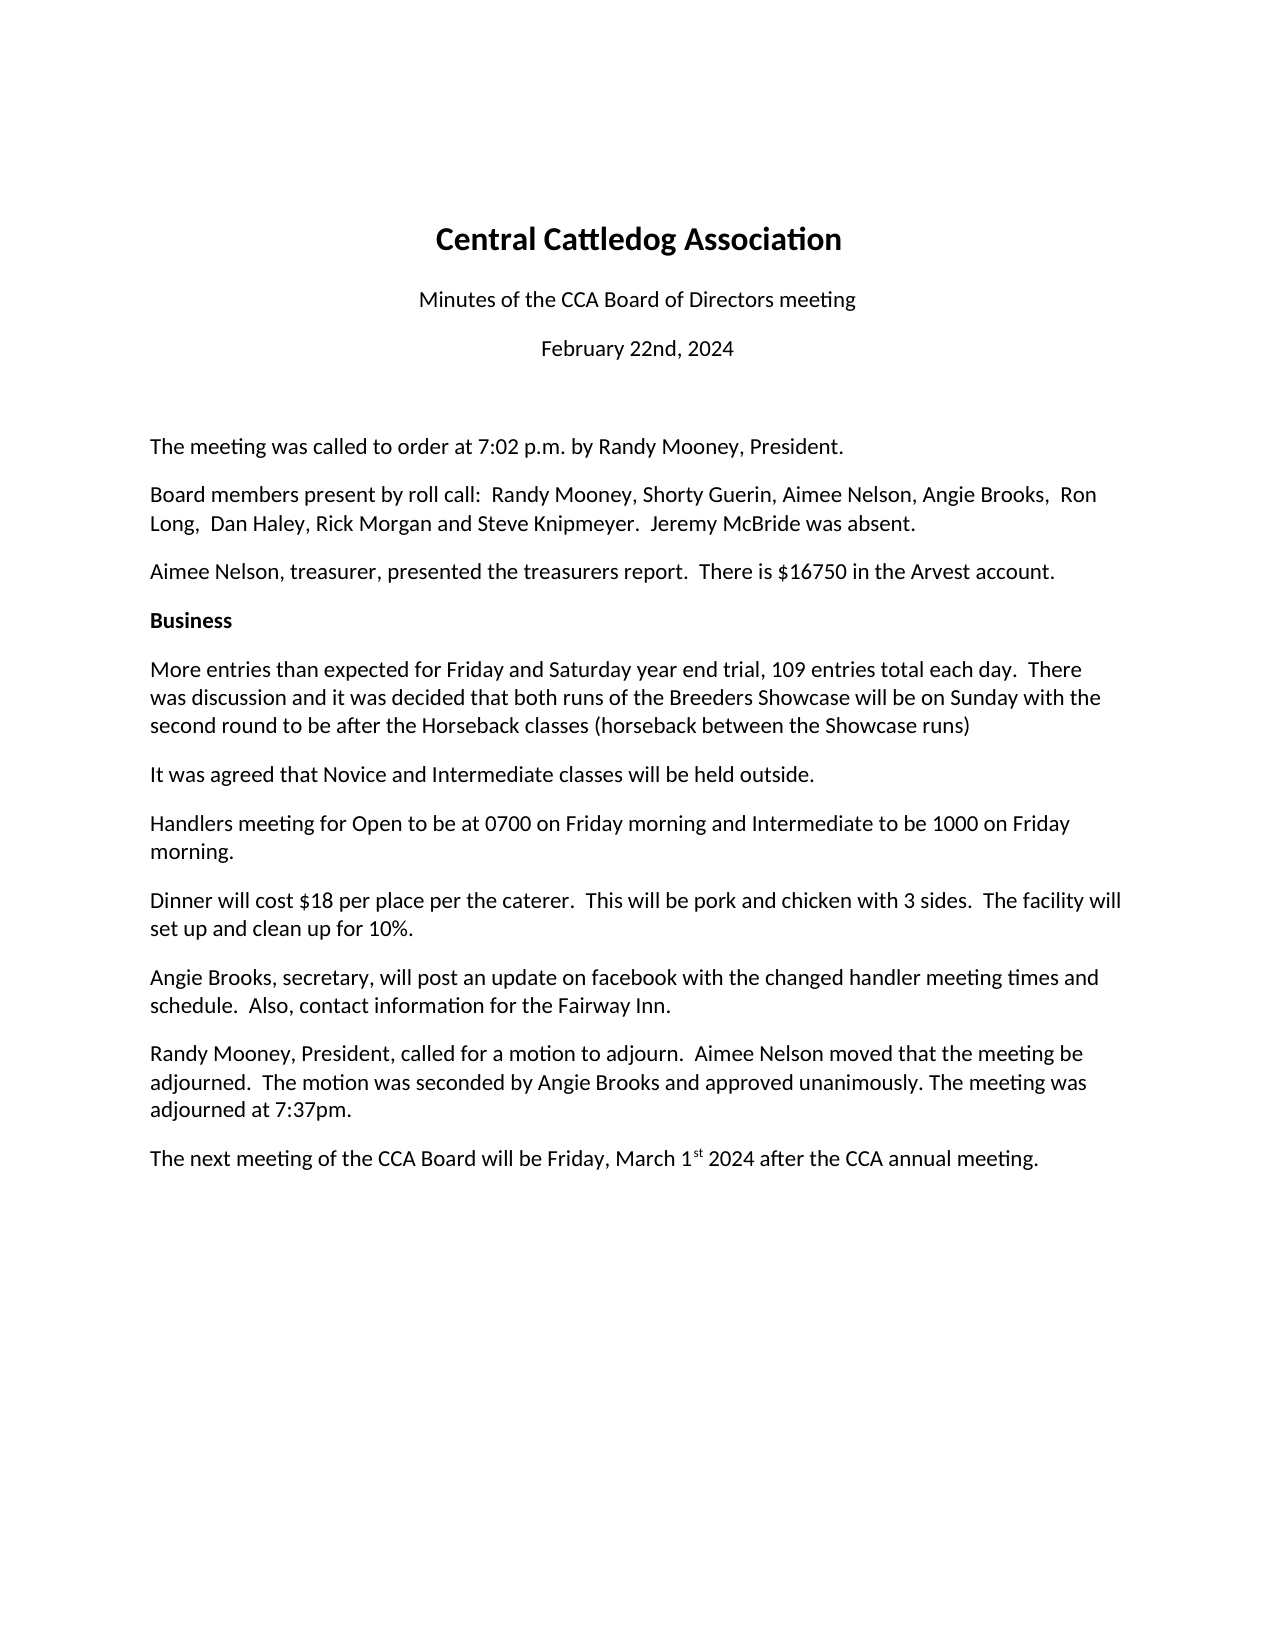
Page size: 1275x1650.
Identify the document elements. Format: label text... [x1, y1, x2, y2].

text It was agreed that Novice and Intermediate classes will be held outside. [150, 760, 1125, 788]
text Minutes of the CCA Board of Directors meeting [150, 285, 1125, 313]
text Dinner will cost $18 per place per the caterer. This will be pork and chicken with 3 sides. The facility will set up and clean up for 10%. [150, 886, 1125, 942]
text The next meeting of the CCA Board will be Friday, March 1st 2024 after the CCA annual meeting. [150, 1144, 1125, 1172]
text Business [150, 606, 1125, 634]
text More entries than expected for Friday and Saturday year end trial, 109 entries total each day. There was discussion and it was decided that both runs of the Breeders Showcase will be on Sunday with the second round to be after the Horseback classes (horseback between the Showcase runs) [150, 655, 1125, 739]
text Aimee Nelson, treasurer, presented the treasurers report. There is $16750 in the Arvest account. [150, 557, 1125, 586]
text February 22nd, 2024 [150, 334, 1125, 362]
text Central Cattledog Association [150, 218, 1125, 258]
text Angie Brooks, secretary, will post an update on facebook with the changed handler meeting times and schedule. Also, contact information for the Fairway Inn. [150, 963, 1125, 1019]
text Randy Mooney, President, called for a motion to adjourn. Aimee Nelson moved that the meeting be adjourned. The motion was seconded by Angie Brooks and approved unanimously. The meeting was adjourned at 7:37pm. [150, 1039, 1125, 1124]
text Handlers meeting for Open to be at 0700 on Friday morning and Intermediate to be 1000 on Friday morning. [150, 809, 1125, 865]
text Board members present by roll call: Randy Mooney, Shorty Guerin, Aimee Nelson, Angie Brooks, Ron Long, Dan Haley, Rick Morgan and Steve Knipmeyer. Jeremy McBride was absent. [150, 481, 1125, 537]
text The meeting was called to order at 7:02 p.m. by Randy Mooney, President. [150, 432, 1125, 460]
